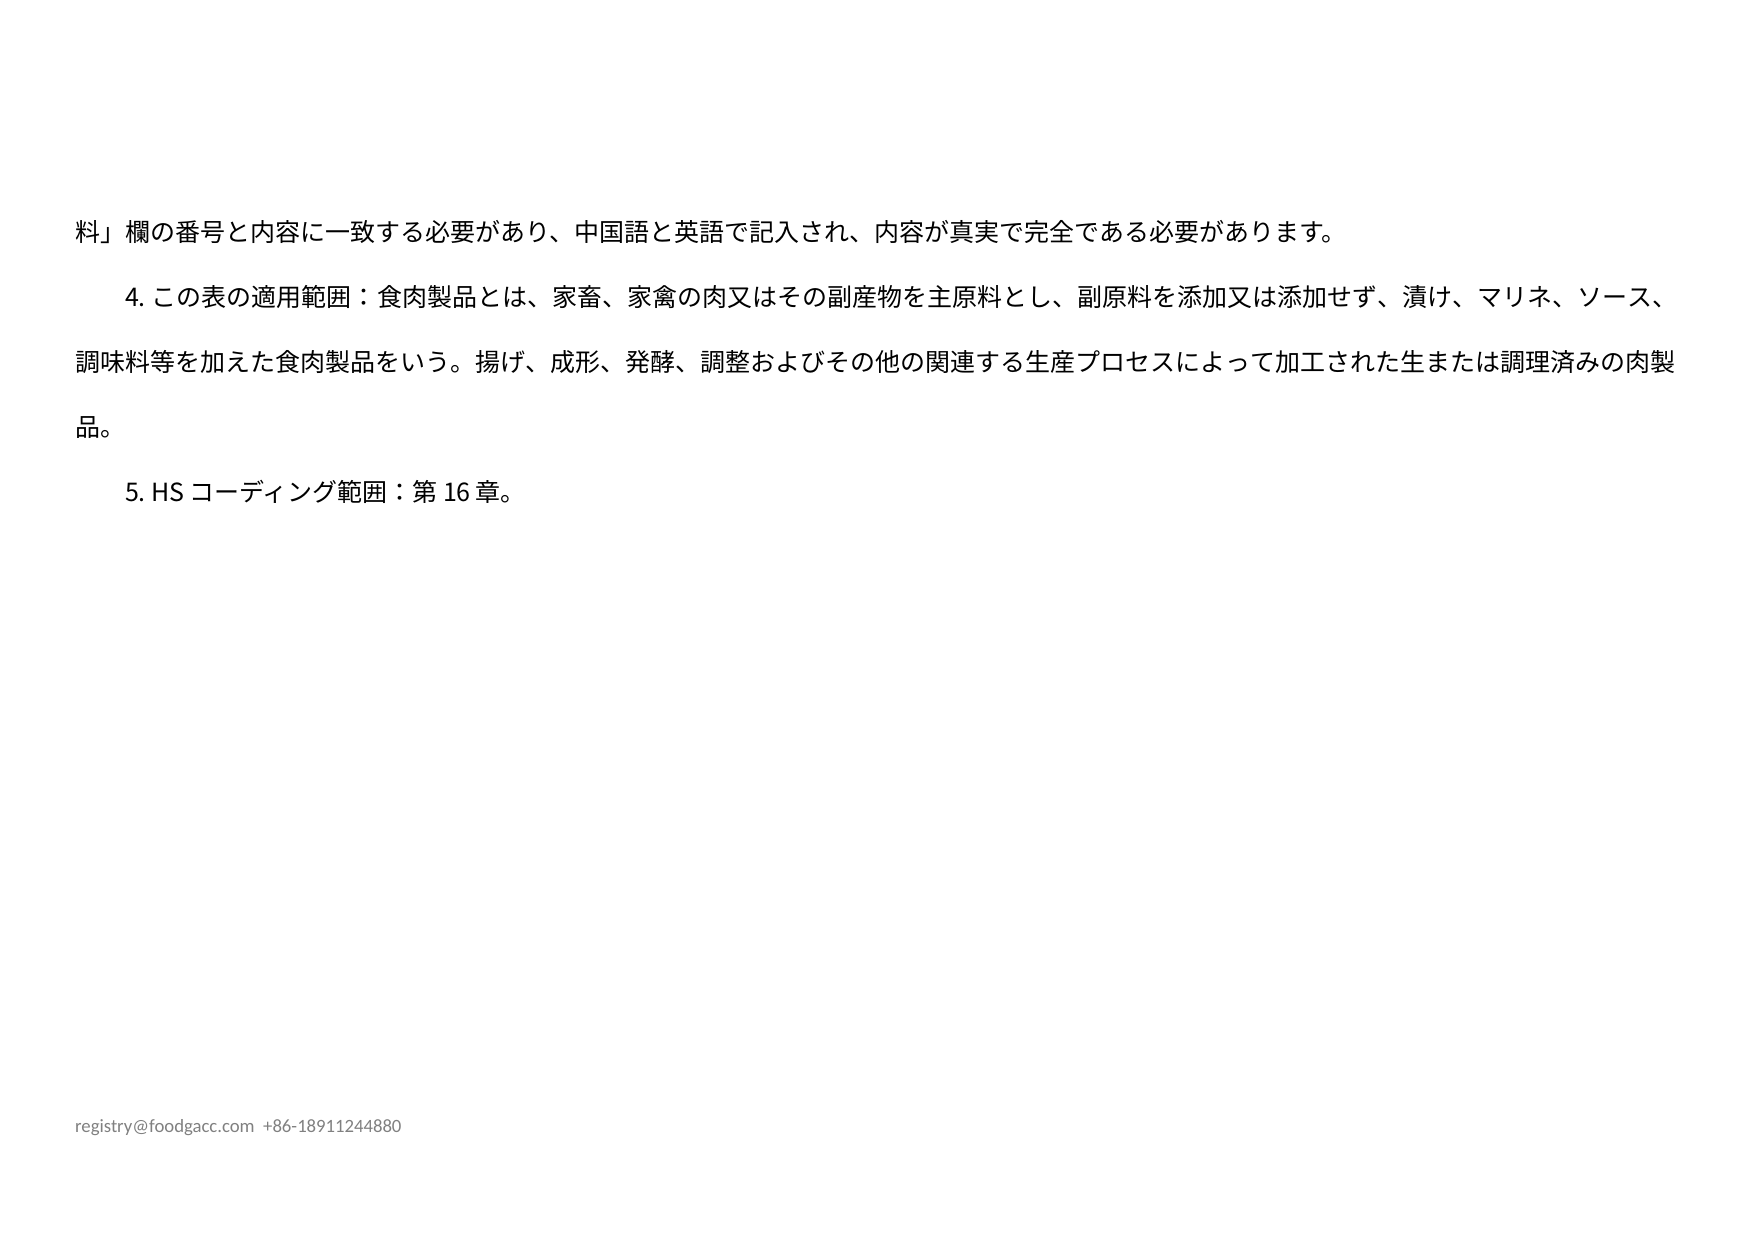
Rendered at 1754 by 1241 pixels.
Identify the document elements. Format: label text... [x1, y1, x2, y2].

text 4. この表の適用範囲：食肉製品とは、家畜、家禽の肉又はその副産物を主原料とし、副原料を添加又は添加せず、漬け、マリネ、ソース、調味料等を加えた食肉製品をいう。揚げ、成形、発酵、調整およびその他の関連する生産プロセスによって加工された生または調理済みの肉製品。 [75, 263, 1679, 458]
text 5. HSコーディング範囲：第16章。 [75, 458, 1679, 523]
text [75, 198, 1679, 263]
